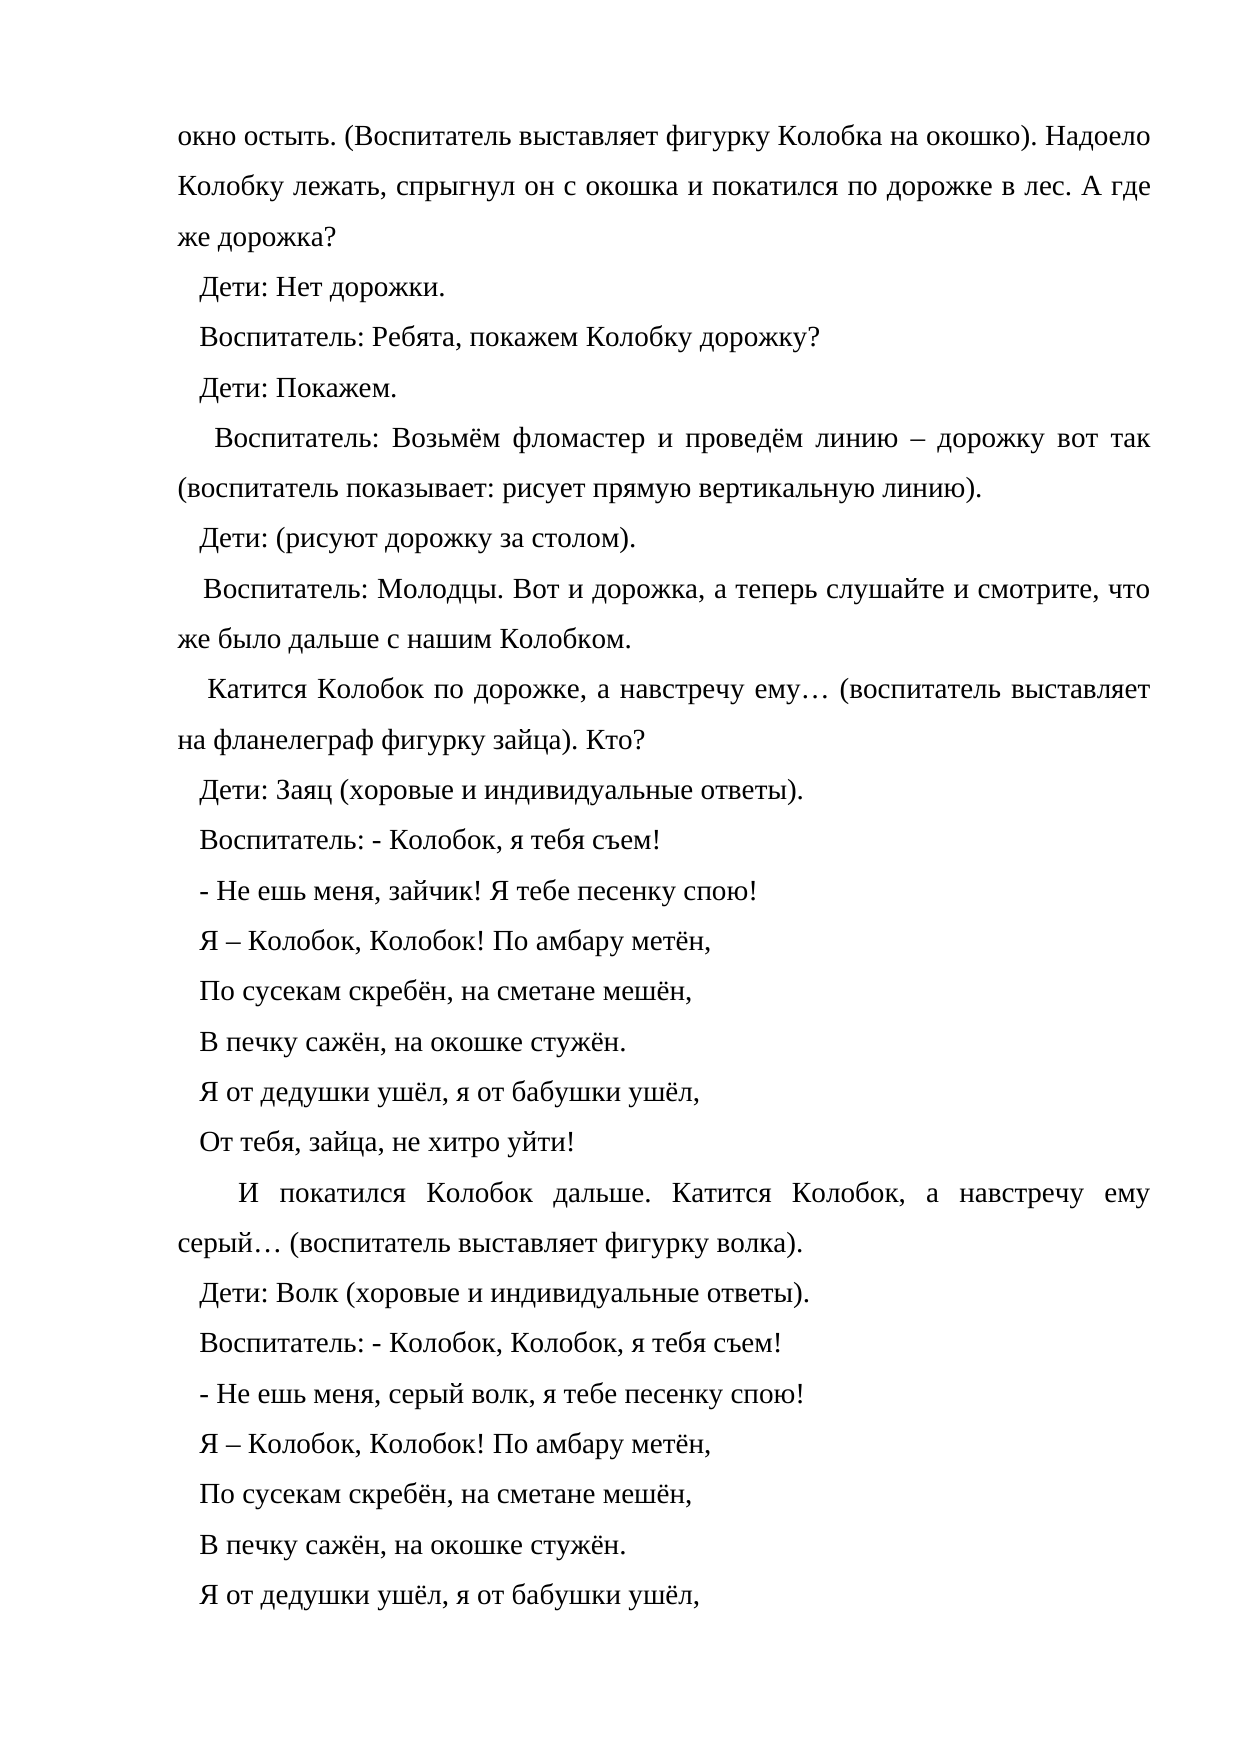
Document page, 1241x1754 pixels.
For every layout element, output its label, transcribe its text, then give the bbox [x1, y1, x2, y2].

text Я – Колобок, Колобок! По амбару метён, [177, 1426, 1152, 1460]
text Я от дедушки ушёл, я от бабушки ушёл, [177, 1577, 1152, 1611]
text Воспитатель: Ребята, покажем Колобку дорожку? [177, 319, 1152, 353]
text Катится Колобок по дорожке, а навстречу ему… (воспитатель выставляет на фланелеграф фигурку зайца). Кто? [177, 672, 1152, 755]
text - Не ешь меня, зайчик! Я тебе песенку спою! [177, 873, 1152, 906]
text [177, 118, 1152, 252]
text Дети: (рисуют дорожку за столом). [177, 521, 1152, 554]
text - Не ешь меня, серый волк, я тебе песенку спою! [177, 1376, 1152, 1409]
text По сусекам скребён, на сметане мешён, [177, 1477, 1152, 1510]
text Воспитатель: Возьмём фломастер и проведём линию – дорожку вот так (воспитатель показывает: рисует прямую вертикальную линию). [177, 420, 1152, 504]
text По сусекам скребён, на сметане мешён, [177, 973, 1152, 1007]
text Воспитатель: - Колобок, я тебя съем! [177, 822, 1152, 856]
text От тебя, зайца, не хитро уйти! [177, 1124, 1152, 1158]
text Воспитатель: Молодцы. Вот и дорожка, а теперь слушайте и смотрите, что же было дальше с нашим Колобком. [177, 571, 1152, 655]
text Воспитатель: - Колобок, Колобок, я тебя съем! [177, 1326, 1152, 1359]
text Дети: Волк (хоровые и индивидуальные ответы). [177, 1275, 1152, 1309]
text В печку сажён, на окошке стужён. [177, 1527, 1152, 1560]
text Я – Колобок, Колобок! По амбару метён, [177, 923, 1152, 957]
text Дети: Заяц (хоровые и индивидуальные ответы). [177, 772, 1152, 806]
text И покатился Колобок дальше. Катится Колобок, а навстречу ему серый… (воспитатель выставляет фигурку волка). [177, 1175, 1152, 1258]
text Дети: Нет дорожки. [177, 269, 1152, 303]
text Я от дедушки ушёл, я от бабушки ушёл, [177, 1074, 1152, 1108]
text В печку сажён, на окошке стужён. [177, 1024, 1152, 1057]
text Дети: Покажем. [177, 370, 1152, 403]
